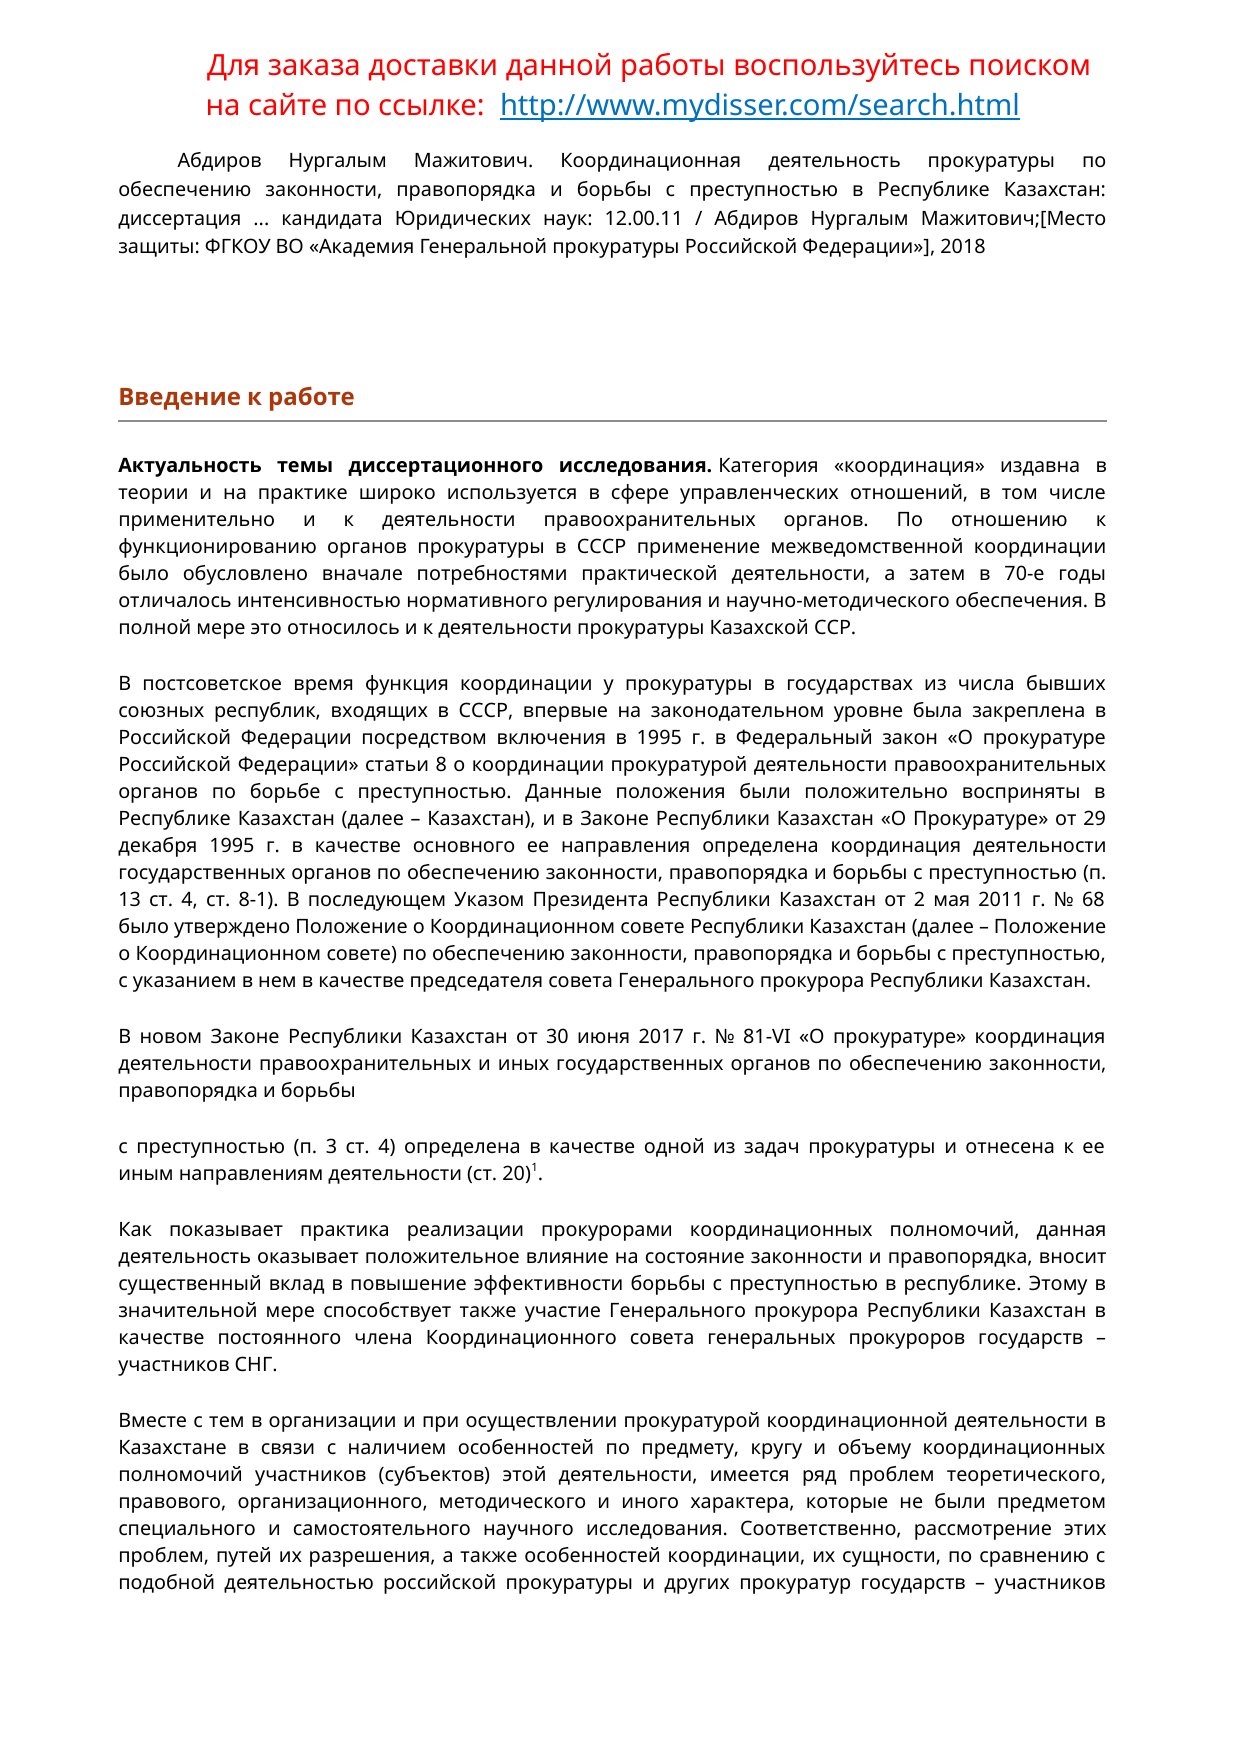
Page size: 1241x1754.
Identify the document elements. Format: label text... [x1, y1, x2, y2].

text с преступностью (п. 3 ст. 4) определена в качестве одной из задач прокуратуры и отнесена к ее иным направлениям деятельности (ст. 20)1. [118, 1132, 1107, 1186]
text В постсоветское время функция координации у прокуратуры в государствах из числа бывших союзных республик, входящих в СССР, впервые на законодательном уровне была закреплена в Российской Федерации посредством включения в 1995 г. в Федеральный закон «О прокуратуре Российской Федерации» статьи 8 о координации прокуратурой деятельности правоохранительных органов по борьбе с преступностью. Данные положения были положительно восприняты в Республике Казахстан (далее – Казахстан), и в Законе Республики Казахстан «О Прокуратуре» от 29 декабря 1995 г. в качестве основного ее направления определена координация деятельности государственных органов по обеспечению законности, правопорядка и борьбы с преступностью (п. 13 ст. 4, ст. 8-1). В последующем Указом Президента Республики Казахстан от 2 мая 2011 г. № 68 было утверждено Положение о Координационном совете Республики Казахстан (далее – Положение о Координационном совете) по обеспечению законности, правопорядка и борьбы с преступностью, с указанием в нем в качестве председателя совета Генерального прокурора Республики Казахстан. [118, 669, 1107, 993]
text Введение к работе [118, 379, 1107, 420]
text В новом Законе Республики Казахстан от 30 июня 2017 г. № 81-VI «О прокуратуре» координация деятельности правоохранительных и иных государственных органов по обеспечению законности, правопорядка и борьбы [118, 1022, 1107, 1103]
text Абдиров Нургалым Мажитович. Координационная деятельность прокуратуры по обеспечению законности, правопорядка и борьбы с преступностью в Республике Казахстан: диссертация ... кандидата Юридических наук: 12.00.11 / Абдиров Нургалым Мажитович;[Место защиты: ФГКОУ ВО «Академия Генеральной прокуратуры Российской Федерации»], 2018 [118, 144, 1107, 175]
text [118, 1406, 1107, 1595]
text Абдиров Нургалым Мажитович. Координационная деятельность прокуратуры по обеспечению законности, правопорядка и борьбы с преступностью в Республике Казахстан: диссертация ... кандидата Юридических наук: 12.00.11 / Абдиров Нургалым Мажитович;[Место защиты: ФГКОУ ВО «Академия Генеральной прокуратуры Российской Федерации»], 2018 [118, 231, 1107, 259]
text Актуальность темы диссертационного исследования. Категория «координация» издавна в теории и на практике широко используется в сфере управленческих отношений, в том числе применительно и к деятельности правоохранительных органов. По отношению к функционированию органов прокуратуры в СССР применение межведомственной координации было обусловлено вначале потребностями практической деятельности, а затем в 70-е годы отличалось интенсивностью нормативного регулирования и научно-методического обеспечения. В полной мере это относилось и к деятельности прокуратуры Казахской ССР. [118, 451, 1107, 640]
text Как показывает практика реализации прокурорами координационных полномочий, данная деятельность оказывает положительное влияние на состояние законности и правопорядка, вносит существенный вклад в повышение эффективности борьбы с преступностью в республике. Этому в значительной мере способствует также участие Генерального прокурора Республики Казахстан в качестве постоянного члена Координационного совета генеральных прокуроров государств – участников СНГ. [118, 1215, 1107, 1377]
